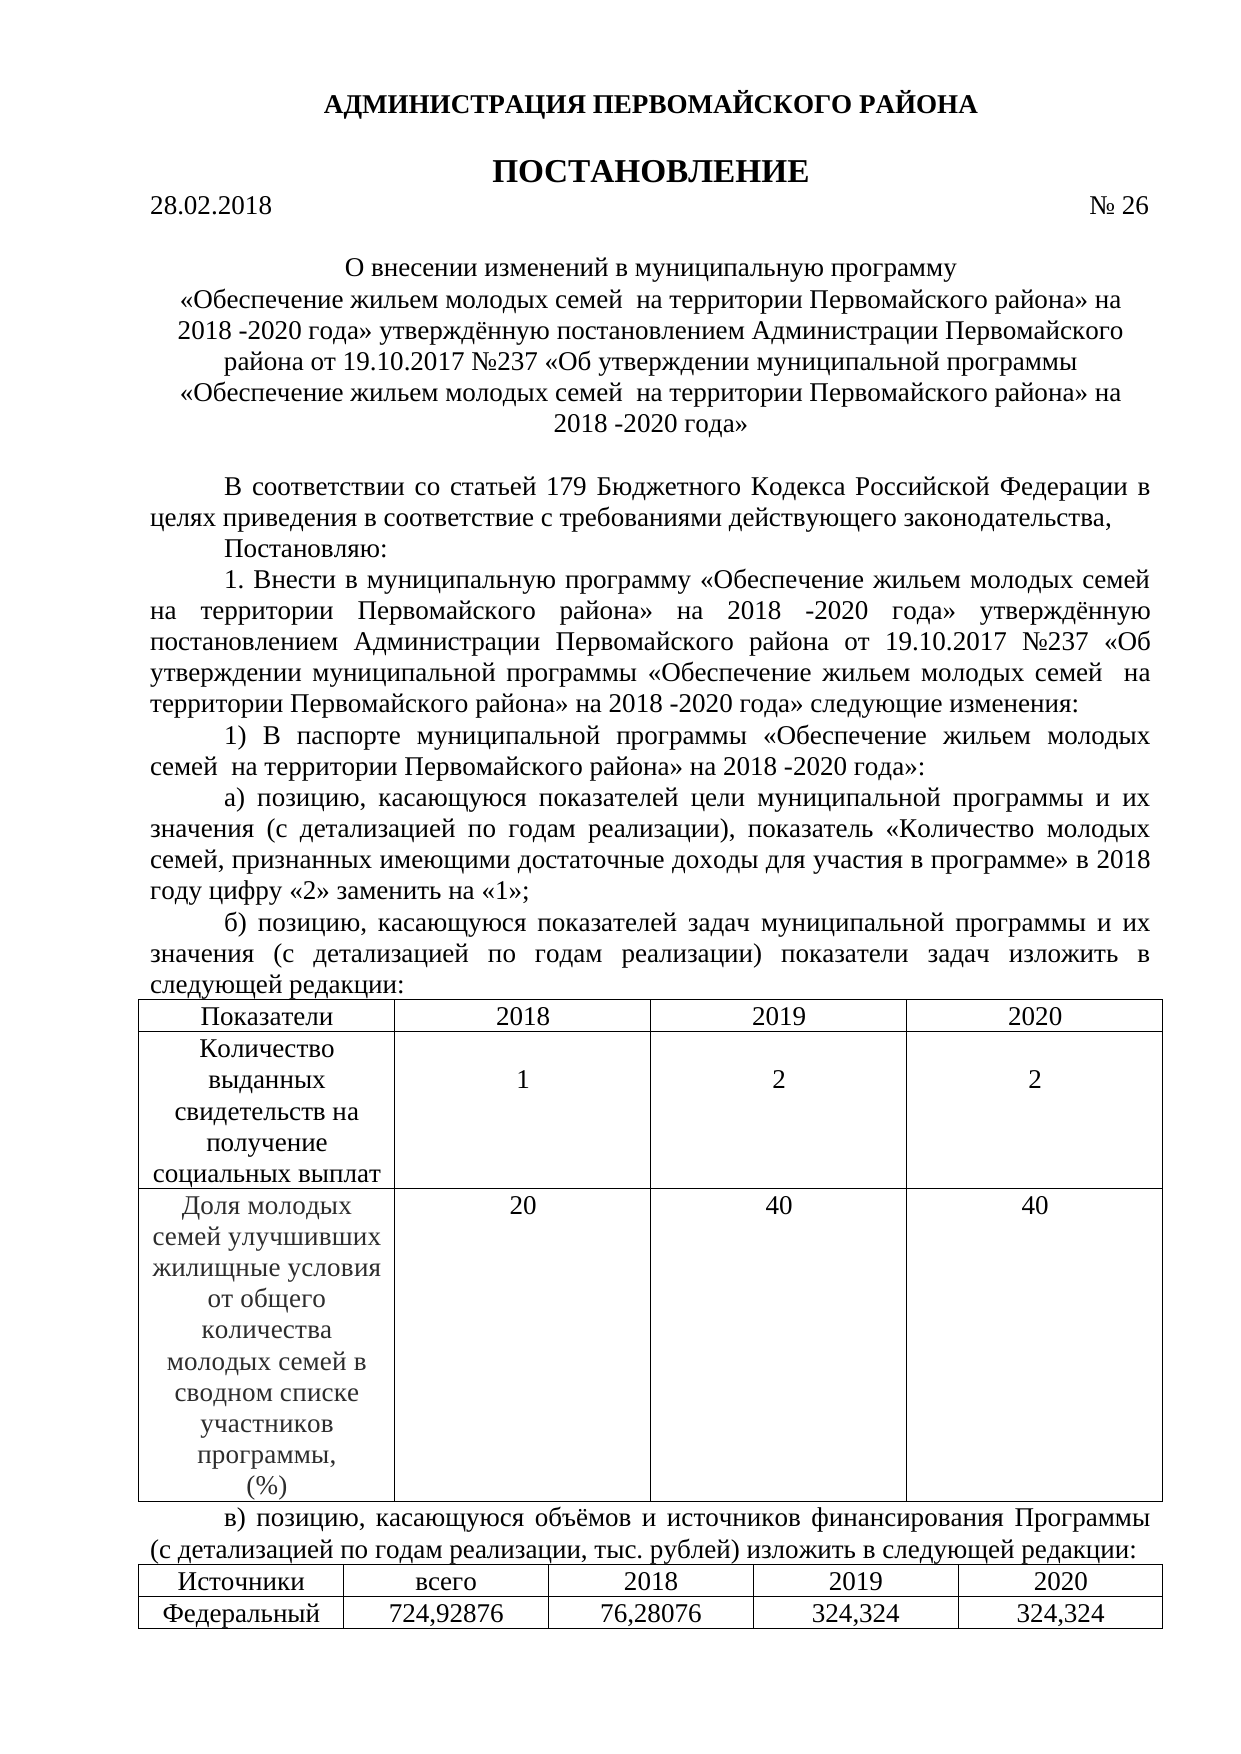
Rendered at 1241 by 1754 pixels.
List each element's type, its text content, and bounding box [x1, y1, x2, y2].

text 28.02.2018 № 26 [150, 189, 1152, 220]
table_cell 2 [907, 1032, 1162, 1188]
table_header 2019 [754, 1565, 958, 1596]
table_cell Федеральный бюджет [139, 1597, 343, 1628]
table_header 2018 [395, 1000, 650, 1031]
table_cell 40 [651, 1189, 906, 1501]
table_cell 324,324 [754, 1597, 958, 1628]
text 1. Внести в муниципальную программу «Обеспечение жильем молодых семей на территории Первомайского района» на 2018 -2020 года» утверждённую постановлением Администрации Первомайского района от 19.10.2017 №237 «Об утверждении муниципальной программы «Обеспечение жильем молодых семей на территории Первомайского района» на 2018 -2020 года» следующие изменения: [150, 563, 1152, 719]
table_header всего [344, 1565, 548, 1596]
text В соответствии со статьей 179 Бюджетного Кодекса Российской Федерации в целях приведения в соответствие с требованиями действующего законодательства, [150, 469, 1152, 532]
text АДМИНИСТРАЦИЯ ПЕРВОМАЙСКОГО РАЙОНА [150, 89, 1152, 120]
table_cell 1 [395, 1032, 650, 1188]
table_header 2020 [907, 1000, 1162, 1031]
text а) позицию, касающуюся показателей цели муниципальной программы и их значения (с детализацией по годам реализации), показатель «Количество молодых семей, признанных имеющими достаточные доходы для участия в программе» в 2018 году цифру «2» заменить на «1»; [150, 781, 1152, 906]
table_header Показатели [139, 1000, 394, 1031]
table_cell 724,92876 [344, 1597, 548, 1628]
table_cell 76,28076 [549, 1597, 753, 1628]
text Постановляю: [150, 532, 1152, 563]
text 1) В паспорте муниципальной программы «Обеспечение жильем молодых семей на территории Первомайского района» на 2018 -2020 года»: [150, 719, 1152, 781]
text ПОСТАНОВЛЕНИЕ [150, 151, 1152, 189]
text «Обеспечение жильем молодых семей на территории Первомайского района» на 2018 -2020 года» утверждённую постановлением Администрации Первомайского района от 19.10.2017 №237 «Об утверждении муниципальной программы «Обеспечение жильем молодых семей на территории Первомайского района» на 2018 -2020 года» [150, 283, 1152, 438]
table_cell 324,324 [959, 1597, 1162, 1628]
table_cell Доля молодых семей улучшивших жилищные условия от общего количества молодых семей в сводном списке участников программы, (%) [139, 1189, 394, 1501]
table_header Источники [139, 1565, 343, 1596]
table_header 2020 [959, 1565, 1162, 1596]
table_cell 20 [395, 1189, 650, 1501]
table_cell 40 [907, 1189, 1162, 1501]
table_header 2018 [549, 1565, 753, 1596]
text О внесении изменений в муниципальную программу [150, 252, 1152, 283]
table_cell Количество выданных свидетельств на получение социальных выплат [139, 1032, 394, 1188]
text в) позицию, касающуюся объёмов и источников финансирования Программы (с детализацией по годам реализации, тыс. рублей) изложить в следующей редакции: [150, 1502, 1152, 1564]
table_cell 2 [651, 1032, 906, 1188]
table_header 2019 [651, 1000, 906, 1031]
text б) позицию, касающуюся показателей задач муниципальной программы и их значения (с детализацией по годам реализации) показатели задач изложить в следующей редакции: [150, 906, 1152, 999]
